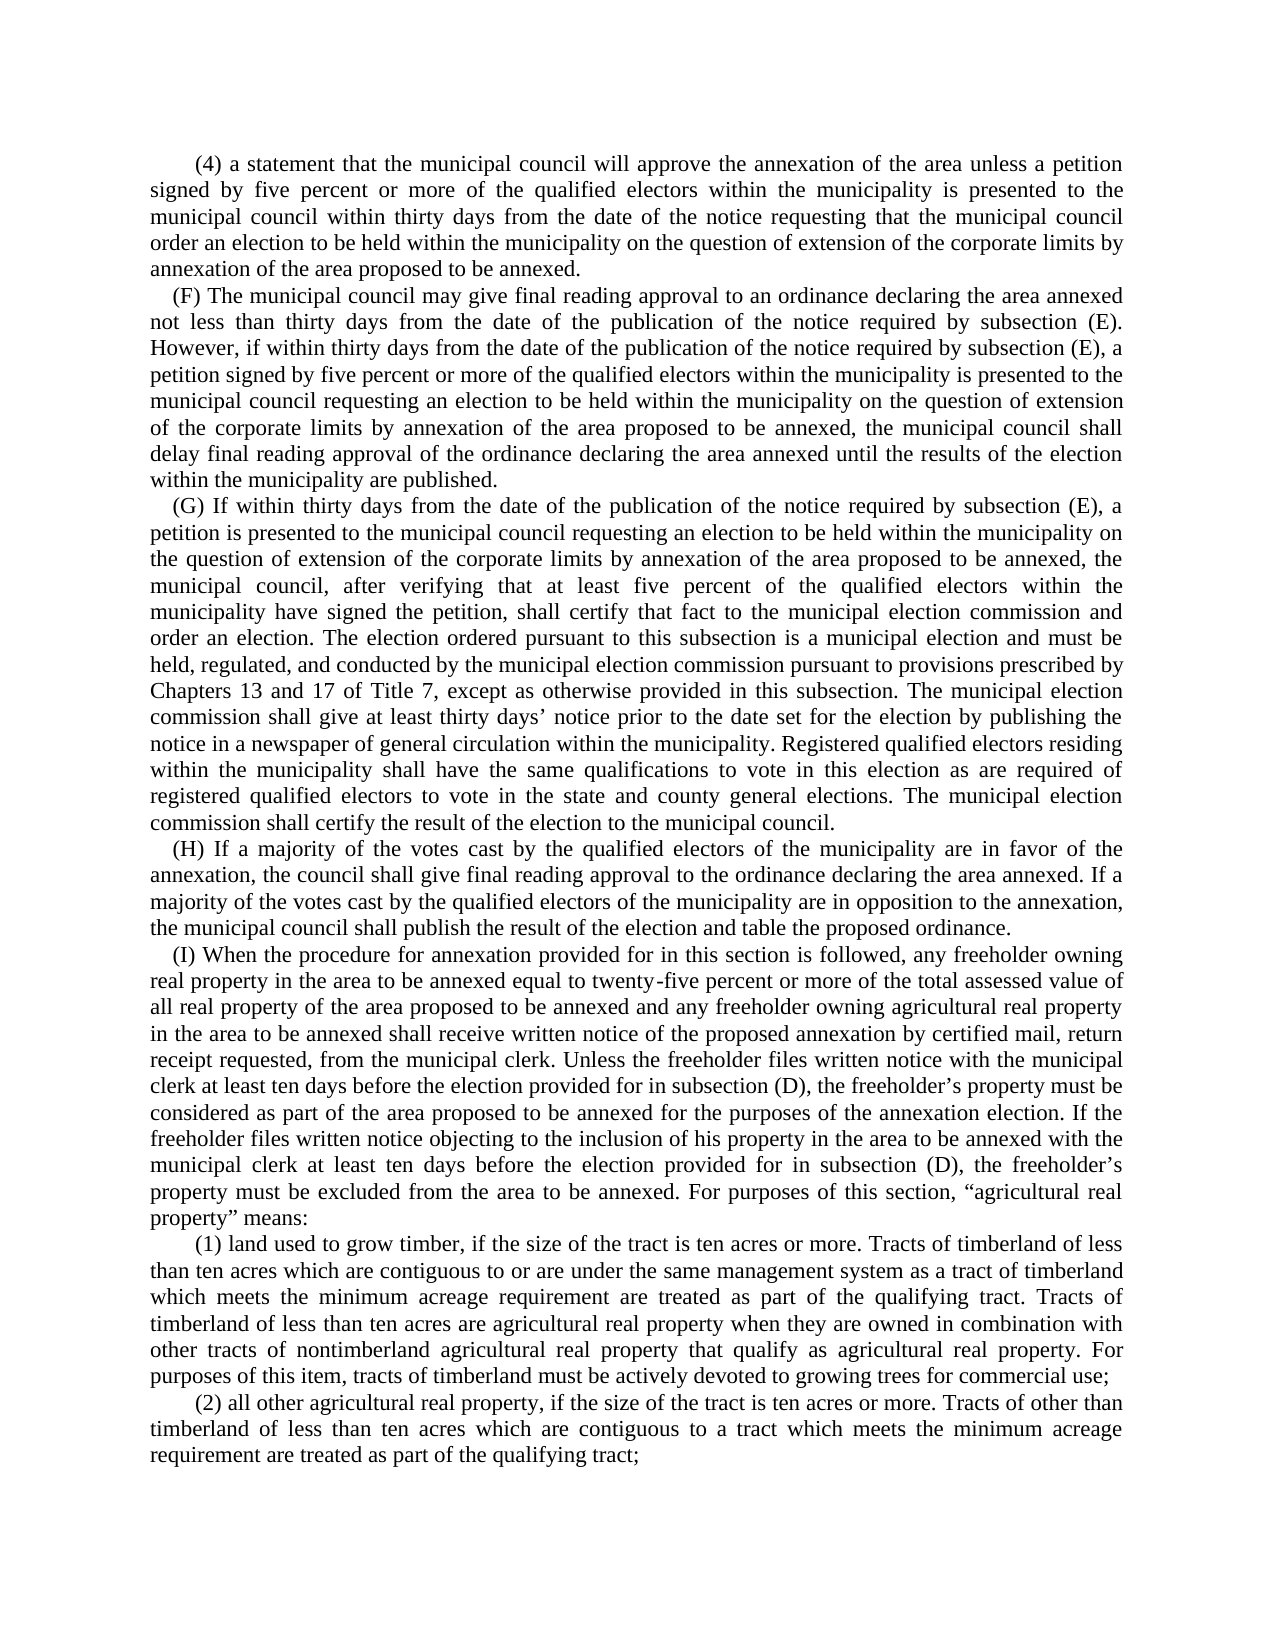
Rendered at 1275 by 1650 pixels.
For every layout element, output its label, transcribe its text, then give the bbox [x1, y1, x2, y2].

text (G) If within thirty days from the date of the publication of the notice required by subsection (E), a petition is presented to the municipal council requesting an election to be held within the municipality on the question of extension of the corporate limits by annexation of the area proposed to be annexed, the municipal council, after verifying that at least five percent of the qualified electors within the municipality have signed the petition, shall certify that fact to the municipal election commission and order an election. The election ordered pursuant to this subsection is a municipal election and must be held, regulated, and conducted by the municipal election commission pursuant to provisions prescribed by Chapters 13 and 17 of Title 7, except as otherwise provided in this subsection. The municipal election commission shall give at least thirty days’ notice prior to the date set for the election by publishing the notice in a newspaper of general circulation within the municipality. Registered qualified electors residing within the municipality shall have the same qualifications to vote in this election as are required of registered qualified electors to vote in the state and county general elections. The municipal election commission shall certify the result of the election to the municipal council. [150, 493, 1125, 835]
text (4) a statement that the municipal council will approve the annexation of the area unless a petition signed by five percent or more of the qualified electors within the municipality is presented to the municipal council within thirty days from the date of the notice requesting that the municipal council order an election to be held within the municipality on the question of extension of the corporate limits by annexation of the area proposed to be annexed. [150, 150, 1125, 282]
text (F) The municipal council may give final reading approval to an ordinance declaring the area annexed not less than thirty days from the date of the publication of the notice required by subsection (E). However, if within thirty days from the date of the publication of the notice required by subsection (E), a petition signed by five percent or more of the qualified electors within the municipality is presented to the municipal council requesting an election to be held within the municipality on the question of extension of the corporate limits by annexation of the area proposed to be annexed, the municipal council shall delay final reading approval of the ordinance declaring the area annexed until the results of the election within the municipality are published. [150, 282, 1125, 493]
text (1) land used to grow timber, if the size of the tract is ten acres or more. Tracts of timberland of less than ten acres which are contiguous to or are under the same management system as a tract of timberland which meets the minimum acreage requirement are treated as part of the qualifying tract. Tracts of timberland of less than ten acres are agricultural real property when they are owned in combination with other tracts of nontimberland agricultural real property that qualify as agricultural real property. For purposes of this item, tracts of timberland must be actively devoted to growing trees for commercial use; [150, 1231, 1125, 1389]
text (I) When the procedure for annexation provided for in this section is followed, any freeholder owning real property in the area to be annexed equal to twenty-five percent or more of the total assessed value of all real property of the area proposed to be annexed and any freeholder owning agricultural real property in the area to be annexed shall receive written notice of the proposed annexation by certified mail, return receipt requested, from the municipal clerk. Unless the freeholder files written notice with the municipal clerk at least ten days before the election provided for in subsection (D), the freeholder’s property must be considered as part of the area proposed to be annexed for the purposes of the annexation election. If the freeholder files written notice objecting to the inclusion of his property in the area to be annexed with the municipal clerk at least ten days before the election provided for in subsection (D), the freeholder’s property must be excluded from the area to be annexed. For purposes of this section, “agricultural real property” means: [150, 941, 1125, 1231]
text (H) If a majority of the votes cast by the qualified electors of the municipality are in favor of the annexation, the council shall give final reading approval to the ordinance declaring the area annexed. If a majority of the votes cast by the qualified electors of the municipality are in opposition to the annexation, the municipal council shall publish the result of the election and table the proposed ordinance. [150, 835, 1125, 941]
text (2) all other agricultural real property, if the size of the tract is ten acres or more. Tracts of other than timberland of less than ten acres which are contiguous to a tract which meets the minimum acreage requirement are treated as part of the qualifying tract; [150, 1389, 1125, 1468]
